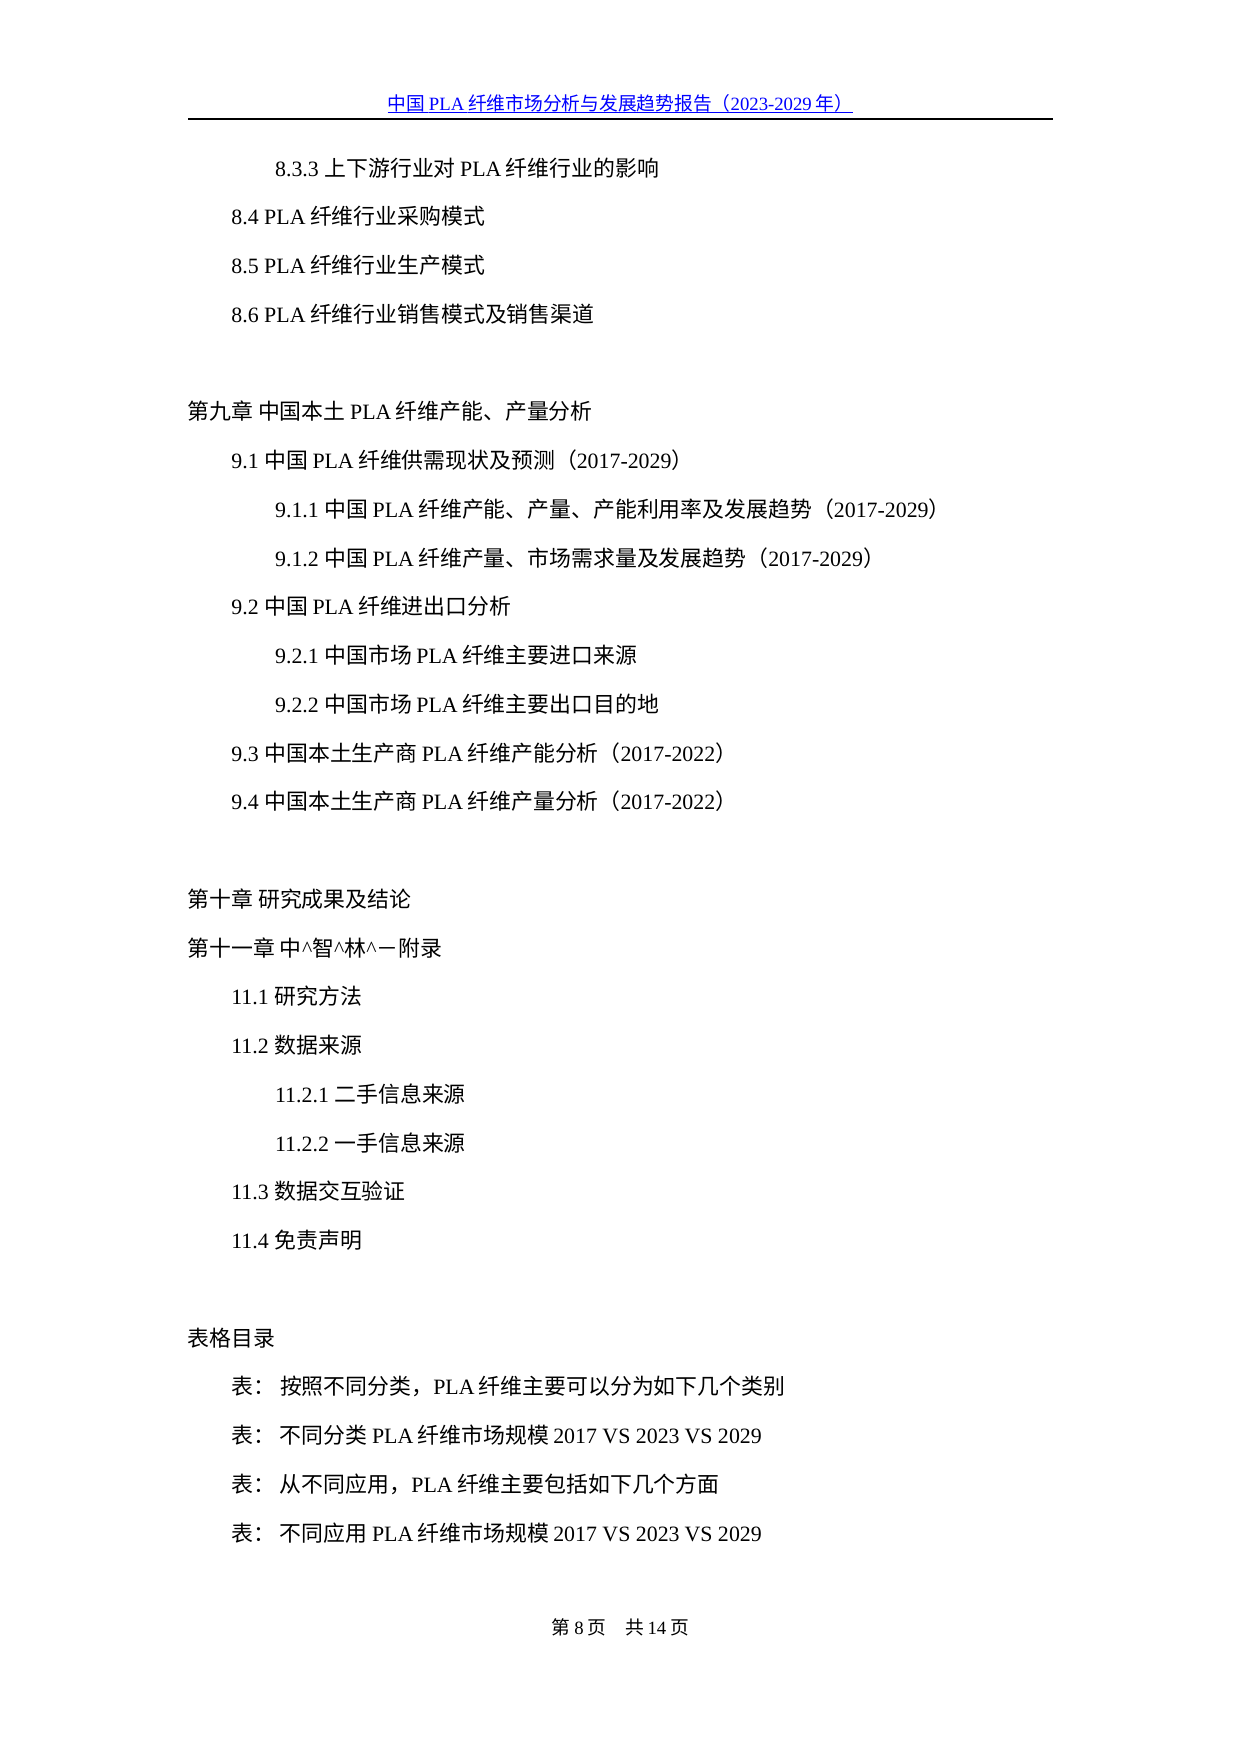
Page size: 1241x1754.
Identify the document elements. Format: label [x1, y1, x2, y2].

text [187, 150, 1053, 1548]
